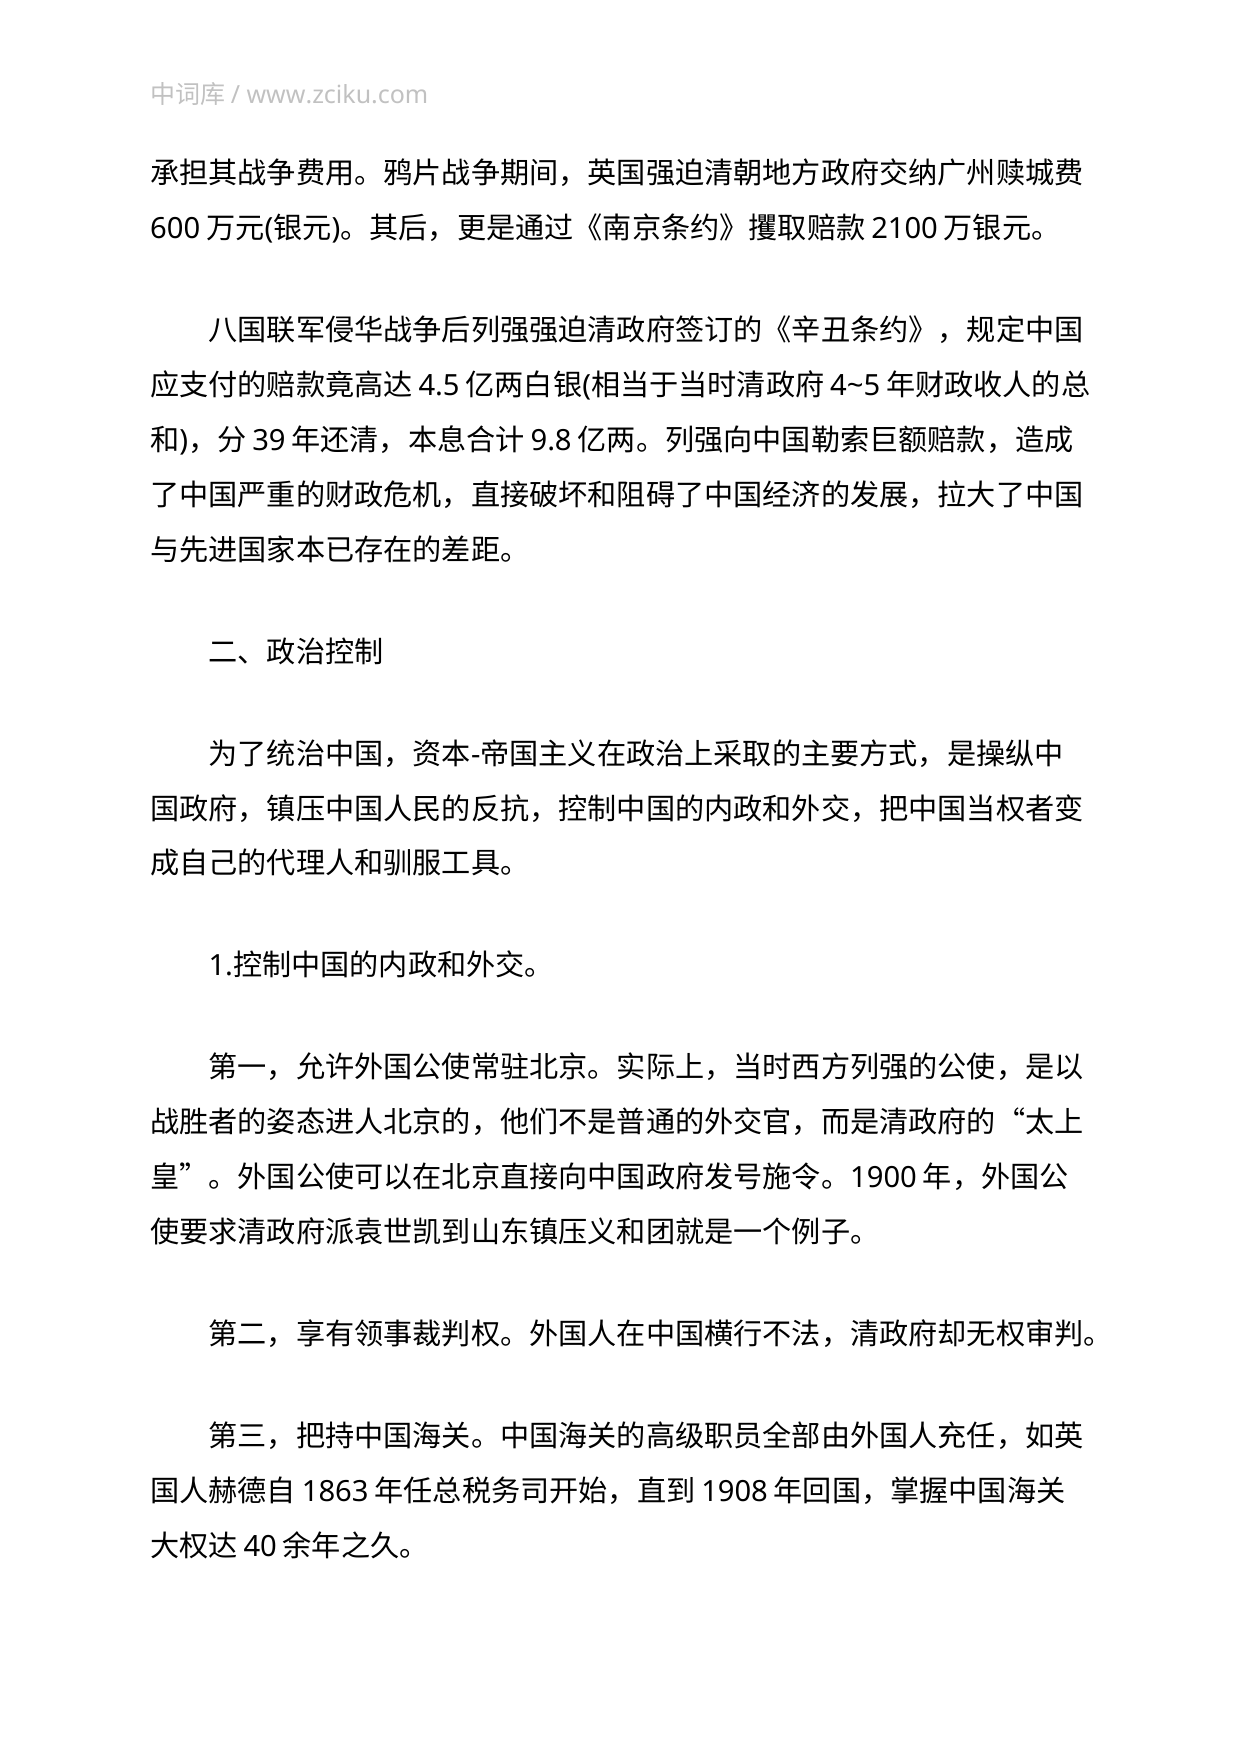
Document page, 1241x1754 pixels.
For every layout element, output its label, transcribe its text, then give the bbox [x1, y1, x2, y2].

text 第三，把持中国海关。中国海关的高级职员全部由外国人充任，如英国人赫德自1863年任总税务司开始，直到1908年回国，掌握中国海关大权达40余年之久。 [150, 1412, 1090, 1564]
text 为了统治中国，资本-帝国主义在政治上采取的主要方式，是操纵中国政府，镇压中国人民的反抗，控制中国的内政和外交，把中国当权者变成自己的代理人和驯服工具。 [150, 730, 1090, 882]
text 第二，享有领事裁判权。外国人在中国横行不法，清政府却无权审判。 [150, 1310, 1090, 1353]
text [150, 150, 1090, 247]
text 八国联军侵华战争后列强强迫清政府签订的《辛丑条约》，规定中国应支付的赔款竟高达4.5亿两白银(相当于当时清政府4~5年财政收人的总和)，分39年还清，本息合计9.8亿两。列强向中国勒索巨额赔款，造成了中国严重的财政危机，直接破坏和阻碍了中国经济的发展，拉大了中国与先进国家本已存在的差距。 [150, 307, 1090, 569]
text 第一，允许外国公使常驻北京。实际上，当时西方列强的公使，是以战胜者的姿态进人北京的，他们不是普通的外交官，而是清政府的“太上皇”。外国公使可以在北京直接向中国政府发号施令。1900年，外国公使要求清政府派袁世凯到山东镇压义和团就是一个例子。 [150, 1044, 1090, 1251]
text 二、政治控制 [150, 628, 1090, 671]
text 1.控制中国的内政和外交。 [150, 942, 1090, 984]
